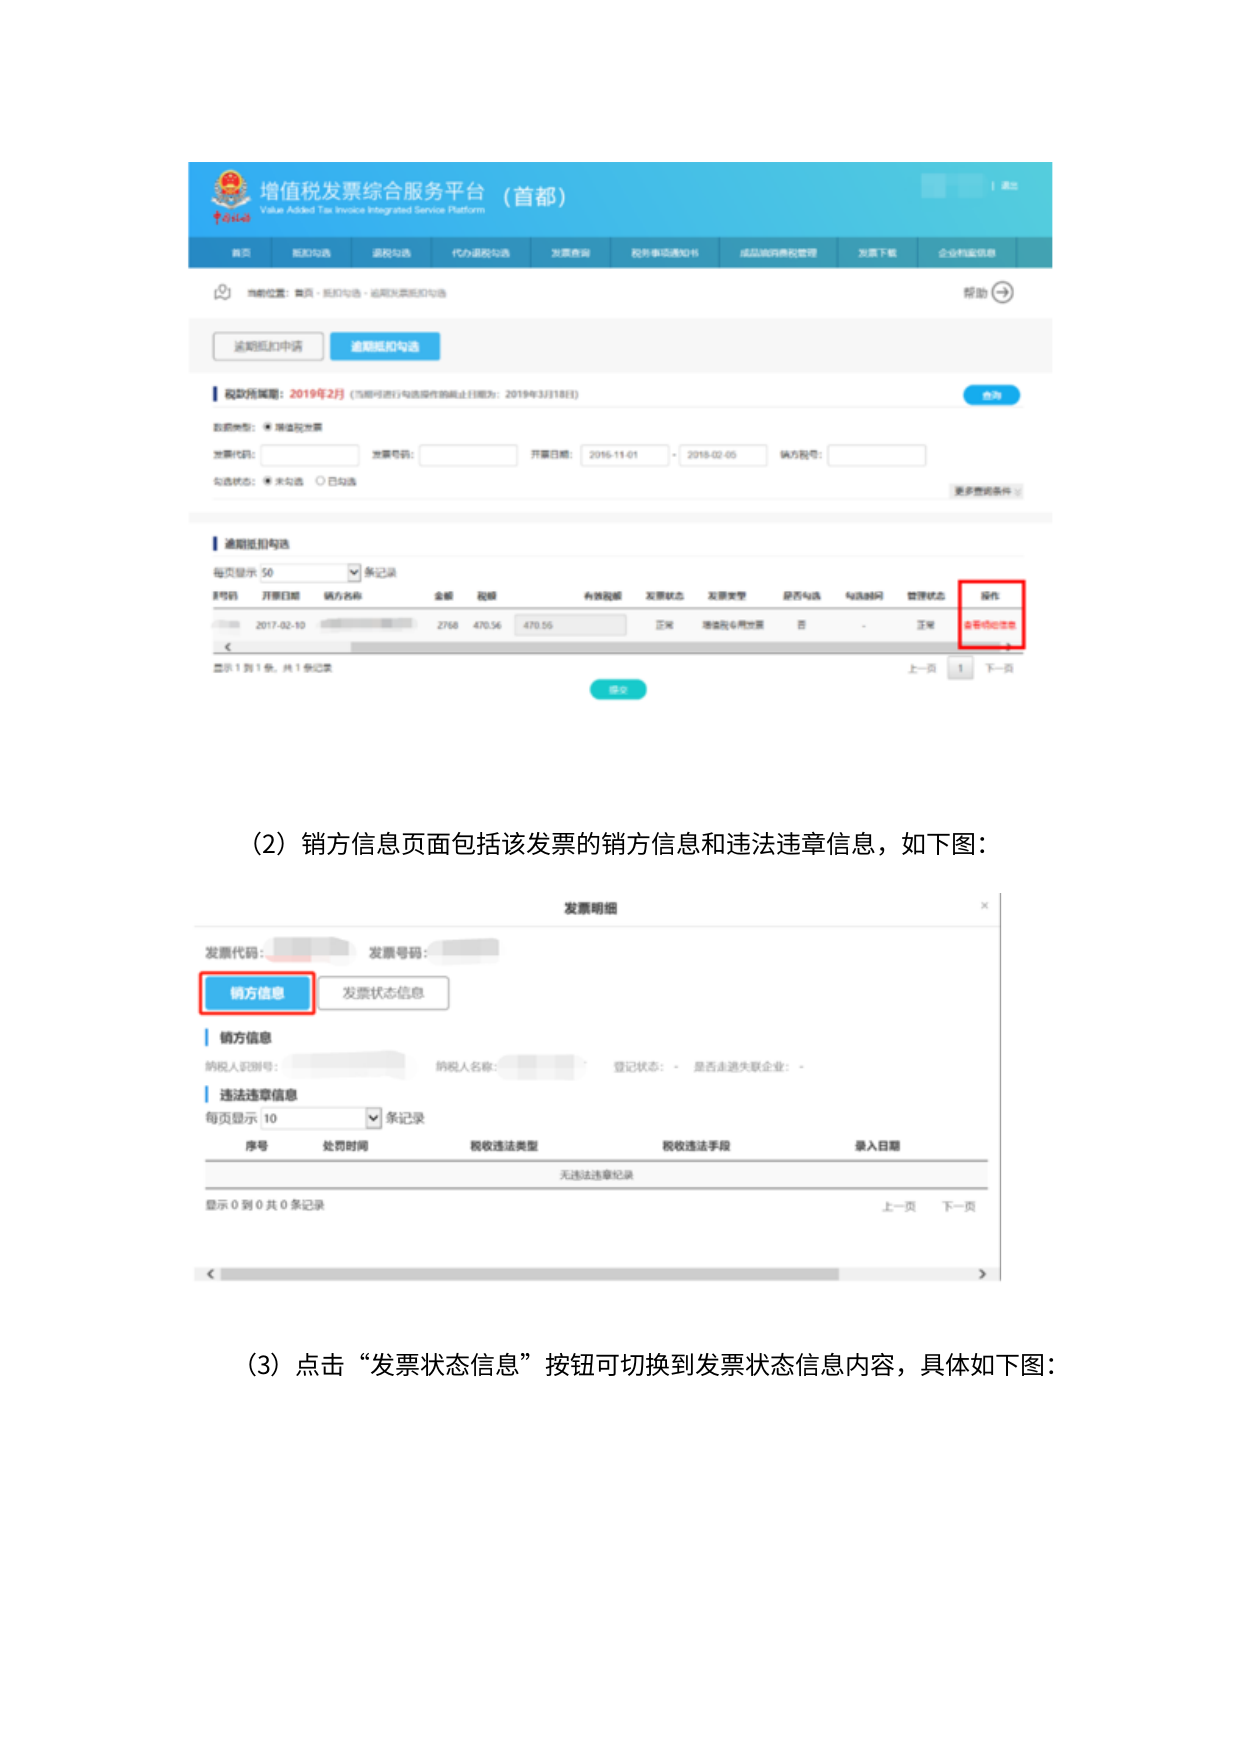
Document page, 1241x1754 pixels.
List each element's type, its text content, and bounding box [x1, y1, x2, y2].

text （3）点击“发票状态信息”按钮可切换到发票状态信息内容，具体如下图： [232, 1331, 1053, 1396]
picture [187, 162, 1053, 720]
picture [187, 893, 1002, 1286]
list 销方信息页面包括该发票的销方信息和违法违章信息，如下图： [187, 810, 1053, 875]
